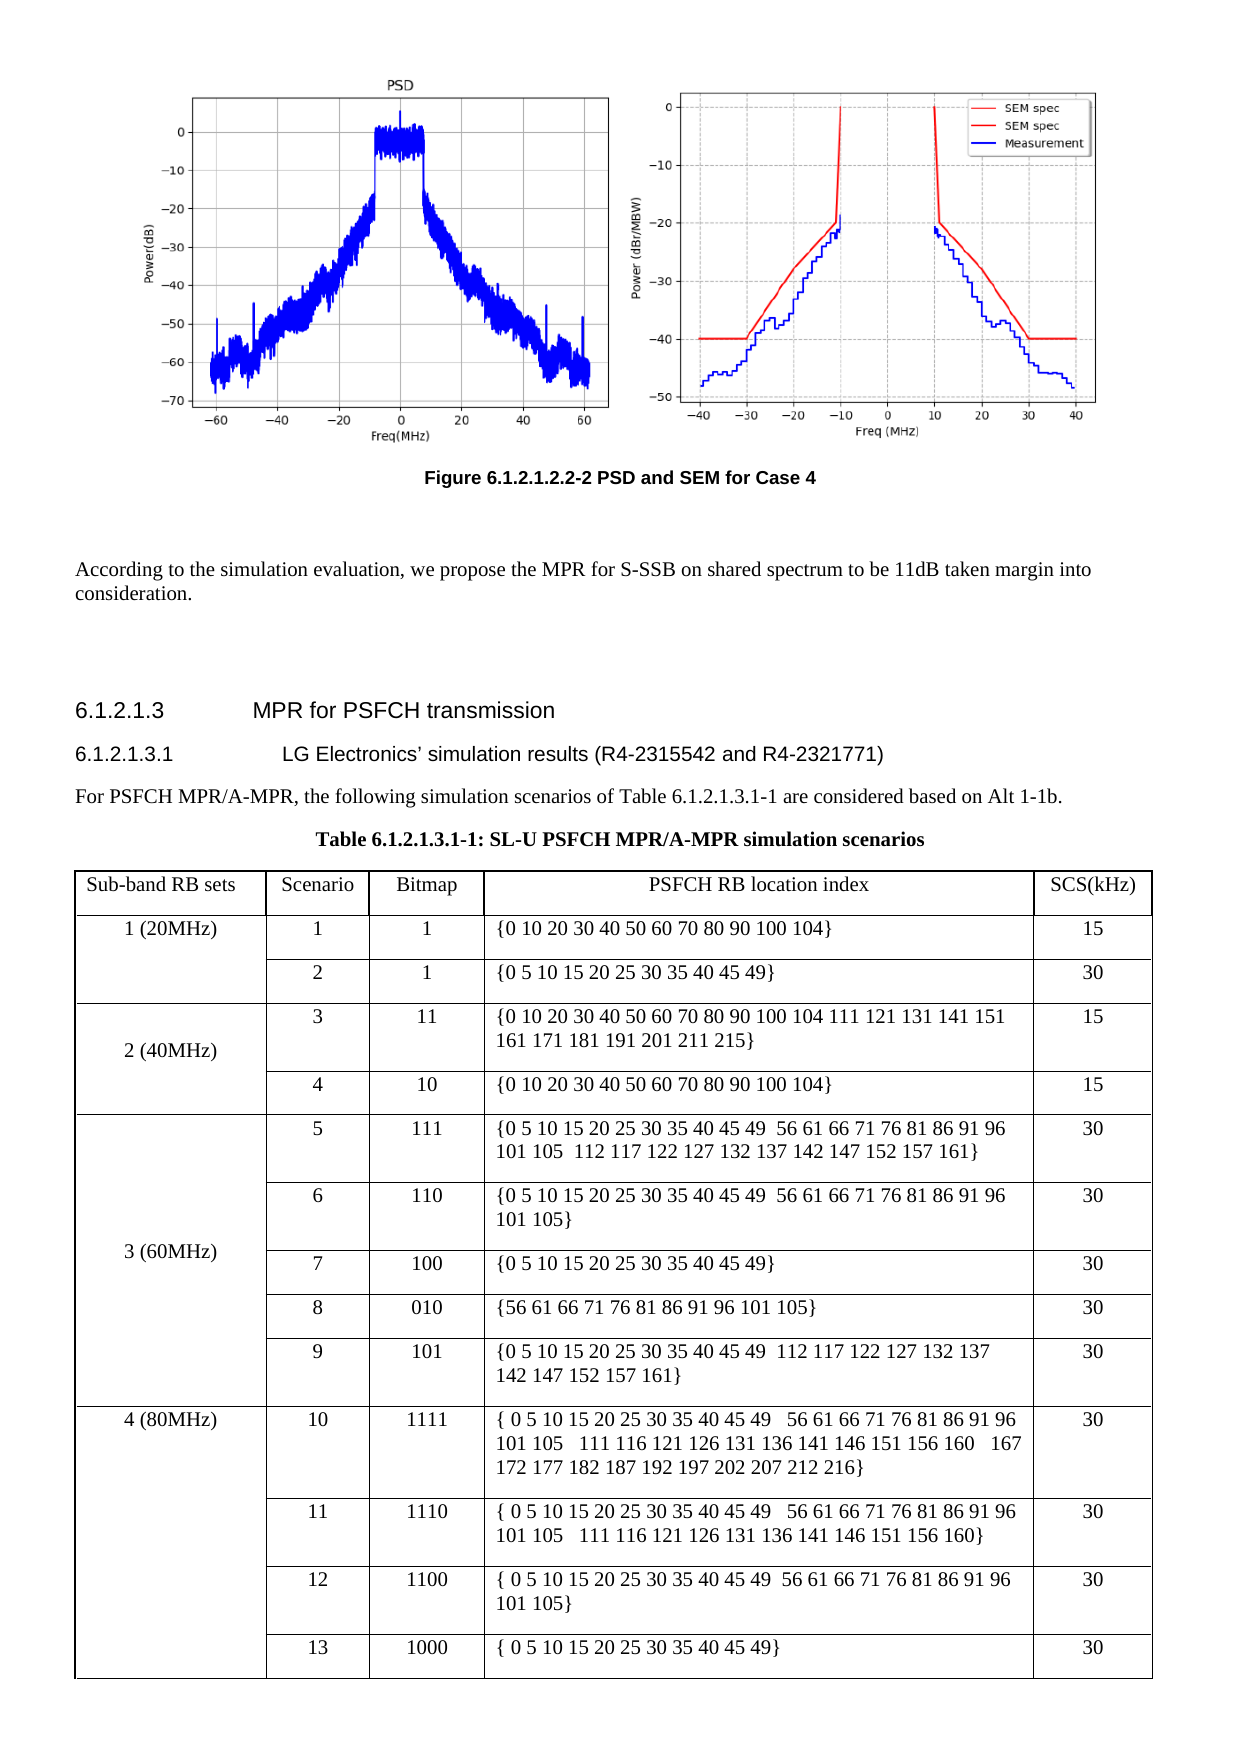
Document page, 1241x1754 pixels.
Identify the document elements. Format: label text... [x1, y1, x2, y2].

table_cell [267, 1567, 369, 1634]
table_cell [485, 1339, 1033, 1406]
text 6.1.2.1.3.1 LG Electronics’ simulation results (R4-2315542 and R4-2321771) [75, 742, 1165, 766]
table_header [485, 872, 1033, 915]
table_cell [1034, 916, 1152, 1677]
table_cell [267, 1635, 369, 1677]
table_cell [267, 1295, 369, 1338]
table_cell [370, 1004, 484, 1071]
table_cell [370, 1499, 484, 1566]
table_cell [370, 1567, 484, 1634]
subtitle 6.1.2.1.3 MPR for PSFCH transmission [75, 697, 1165, 723]
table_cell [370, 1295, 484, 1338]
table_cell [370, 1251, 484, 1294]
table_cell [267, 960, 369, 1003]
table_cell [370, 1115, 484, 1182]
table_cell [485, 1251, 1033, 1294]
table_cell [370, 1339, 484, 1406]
text Figure 6.1.2.1.2.2-2 PSD and SEM for Case 4 [75, 467, 1165, 489]
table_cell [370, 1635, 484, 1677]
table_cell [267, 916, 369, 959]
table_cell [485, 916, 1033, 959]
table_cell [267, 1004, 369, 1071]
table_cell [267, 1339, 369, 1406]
text For PSFCH MPR/A-MPR, the following simulation scenarios of Table 6.1.2.1.3.1-1 are considered based on Alt 1-1b. [75, 784, 1165, 808]
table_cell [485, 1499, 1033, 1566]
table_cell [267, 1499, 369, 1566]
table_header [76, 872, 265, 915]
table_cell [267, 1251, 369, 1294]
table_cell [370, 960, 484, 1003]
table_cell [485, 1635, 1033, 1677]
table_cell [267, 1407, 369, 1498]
picture [138, 75, 1102, 443]
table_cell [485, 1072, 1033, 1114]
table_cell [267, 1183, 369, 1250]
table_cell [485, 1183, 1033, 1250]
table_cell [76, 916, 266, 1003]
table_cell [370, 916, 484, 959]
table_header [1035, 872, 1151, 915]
text Table 6.1.2.1.3.1-1: SL-U PSFCH MPR/A-MPR simulation scenarios [75, 827, 1165, 851]
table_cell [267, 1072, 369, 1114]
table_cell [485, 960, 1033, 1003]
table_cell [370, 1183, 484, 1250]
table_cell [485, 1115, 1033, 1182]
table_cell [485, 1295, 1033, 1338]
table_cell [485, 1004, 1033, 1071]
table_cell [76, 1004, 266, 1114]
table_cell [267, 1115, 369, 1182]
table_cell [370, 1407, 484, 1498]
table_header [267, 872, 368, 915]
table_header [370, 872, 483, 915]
text According to the simulation evaluation, we propose the MPR for S-SSB on shared spectrum to be 11dB taken margin into consideration. [75, 557, 1165, 605]
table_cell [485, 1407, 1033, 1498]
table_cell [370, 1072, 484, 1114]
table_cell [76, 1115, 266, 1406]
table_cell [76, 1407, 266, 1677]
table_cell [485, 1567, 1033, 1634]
